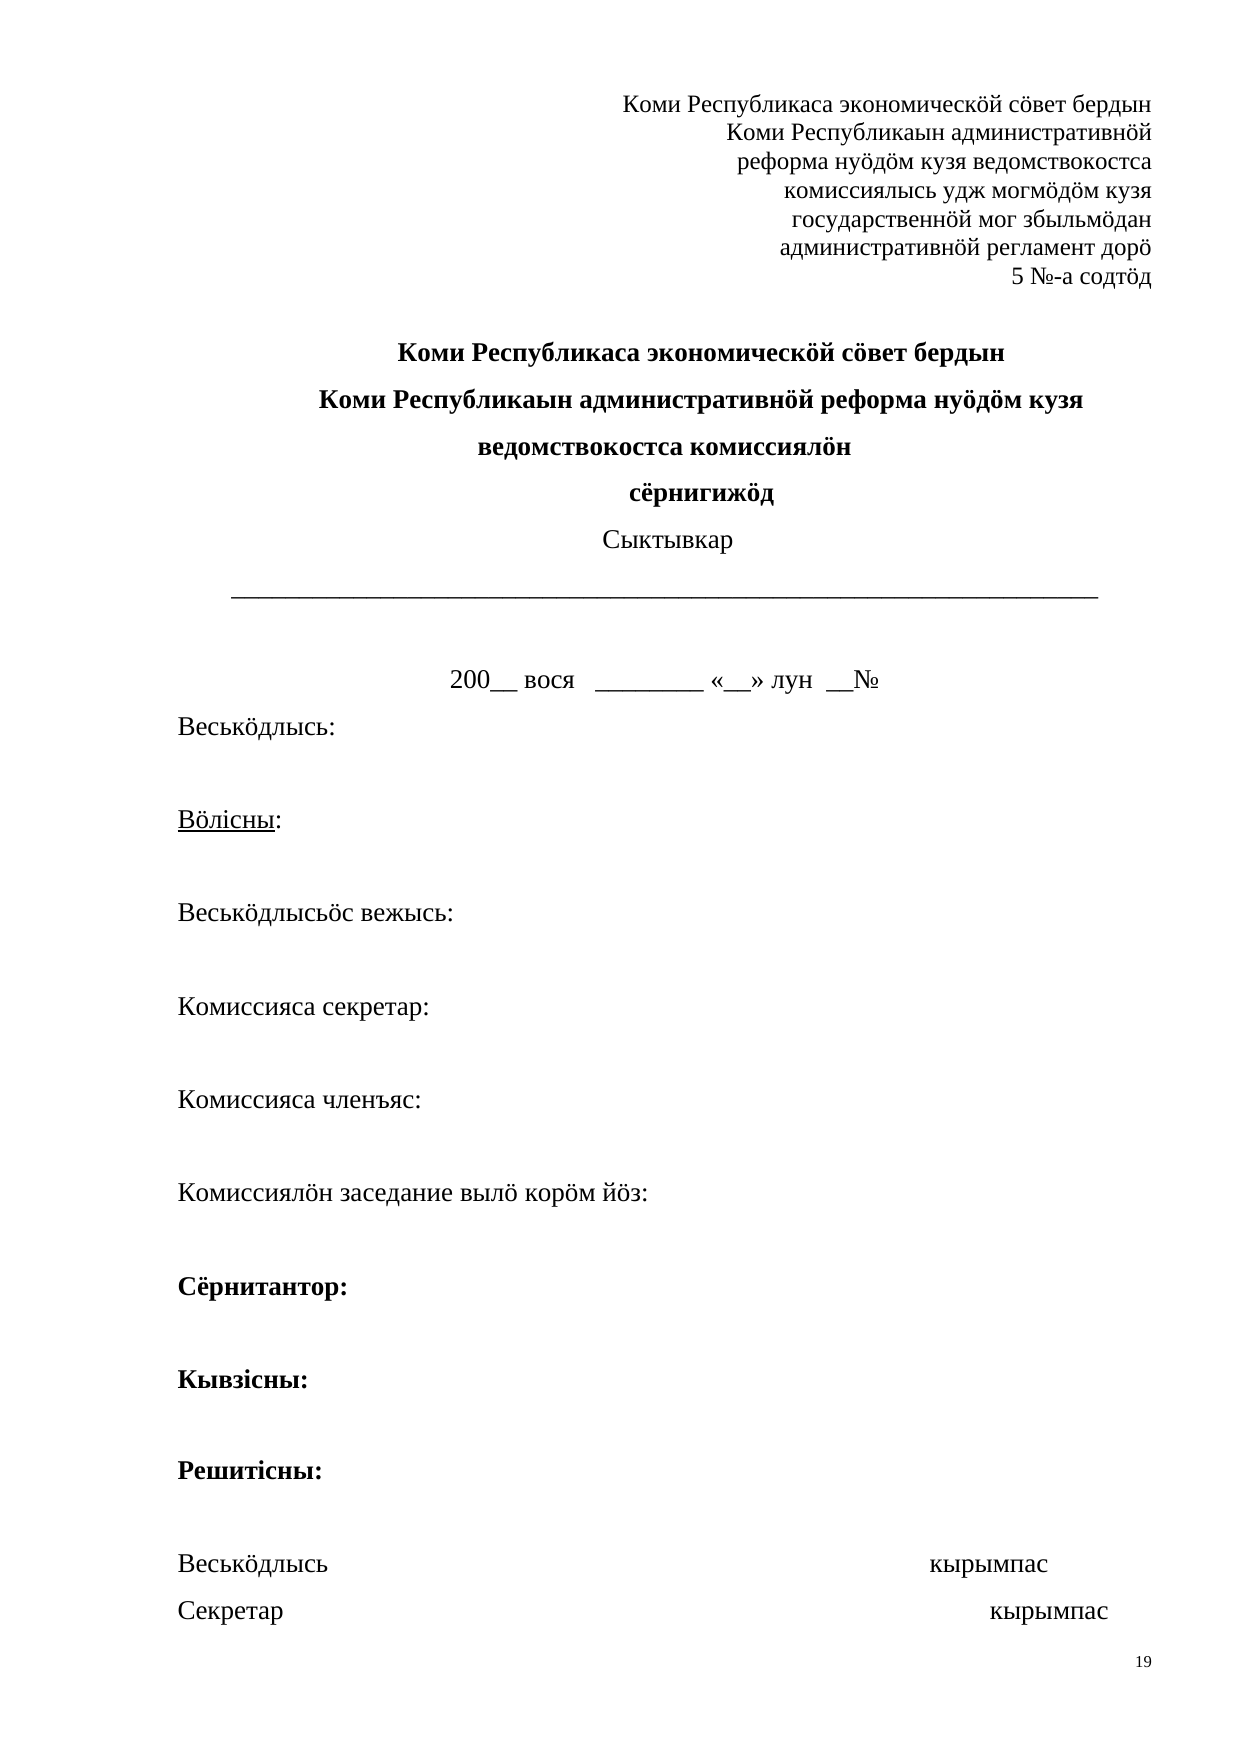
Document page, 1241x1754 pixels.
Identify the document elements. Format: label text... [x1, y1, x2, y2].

text Коми Республикаса экономическöй сöвет бердын [177, 337, 1152, 368]
text Секретар кырымпас [177, 1594, 1152, 1625]
text ________________________________________________________________ [177, 570, 1152, 601]
text Вöлiсны: [177, 803, 1152, 834]
text государственнöй мог збыльмöдан [177, 204, 1152, 232]
text реформа нуöдöм кузя ведомствокостса [177, 146, 1152, 175]
text комиссиялысь удж могмöдöм кузя [177, 175, 1152, 204]
text Сёрнитантор: [177, 1270, 1152, 1301]
text 5 №-а содтöд [177, 261, 1152, 290]
text Коми Республикаын административнöй [177, 117, 1152, 146]
text Коми Республикаын административнöй реформа нуöдöм кузя ведомствокостса комиссиялöн [177, 383, 1152, 461]
text Веськöдлысь: [177, 710, 1152, 741]
text Веськöдлысь кырымпас [177, 1547, 1152, 1579]
text Решитiсны: [177, 1454, 1152, 1485]
text Сыктывкар [177, 523, 1152, 554]
text Веськöдлысьöс вежысь: [177, 897, 1152, 928]
text сёрнигижöд [177, 477, 1152, 508]
text Коми Республикаса экономическöй сöвет бердын [177, 89, 1152, 117]
text Комиссияса членъяс: [177, 1083, 1152, 1114]
text 200__ вося ________ «__» лун __№ [177, 663, 1152, 694]
text Кывзiсны: [177, 1363, 1152, 1394]
text Комиссиялöн заседание вылö корöм йöз: [177, 1177, 1152, 1208]
text Комиссияса секретар: [177, 990, 1152, 1021]
text административнöй регламент дорö [177, 232, 1152, 261]
